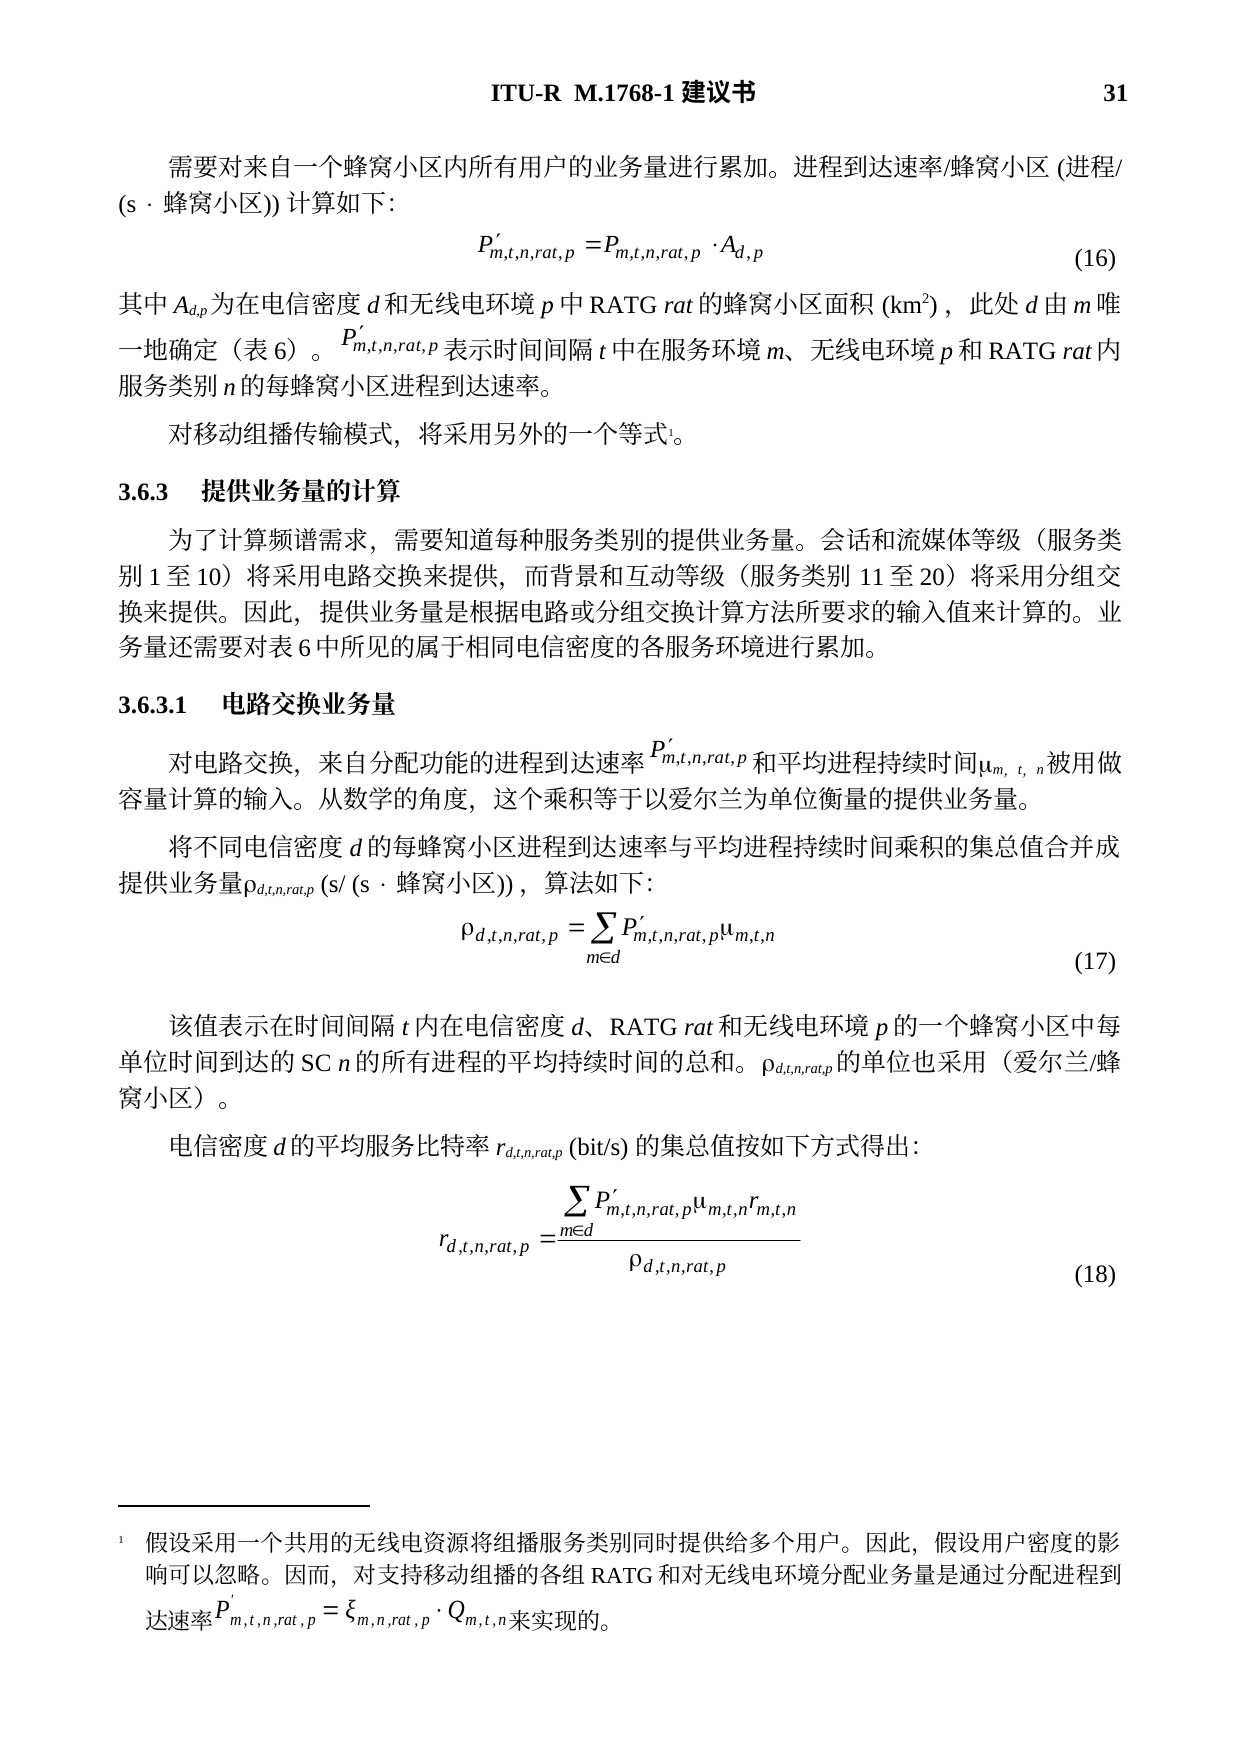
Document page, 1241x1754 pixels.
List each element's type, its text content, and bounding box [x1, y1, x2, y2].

text 需要对来自一个蜂窝小区内所有用户的业务量进行累加。进程到达速率/蜂窝小区 (进程/ (s 蜂窝小区)) 计算如下： [118, 148, 1122, 219]
text 其中Ad,p为在电信密度d和无线电环境p中RATG rat的蜂窝小区面积 (km2) ，此处d由m唯一地确定（表6）。表示时间间隔t中在服务环境m、无线电环境p和RATG rat内服务类别n的每蜂窝小区进程到达速率。 [118, 285, 1122, 403]
text (18) [118, 1182, 1122, 1287]
text (16) [118, 228, 1122, 272]
text 电信密度d的平均服务比特率rd,t,n,rat,p (bit/s) 的集总值按如下方式得出： [118, 1127, 1122, 1163]
text (17) [118, 908, 1122, 975]
text 为了计算频谱需求，需要知道每种服务类别的提供业务量。会话和流媒体等级（服务类别1至10）将采用电路交换来提供，而背景和互动等级（服务类别11至20）将采用分组交换来提供。因此，提供业务量是根据电路或分组交换计算方法所要求的输入值来计算的。业务量还需要对表6中所见的属于相同电信密度的各服务环境进行累加。 [118, 520, 1122, 664]
subtitle 3.6.3 提供业务量的计算 [118, 472, 1122, 508]
subtitle 3.6.3.1 电路交换业务量 [118, 685, 1122, 721]
text 该值表示在时间间隔t内在电信密度d、RATG rat和无线电环境p的一个蜂窝小区中每单位时间到达的SC n的所有进程的平均持续时间的总和。d,t,n,rat,p的单位也采用（爱尔兰/蜂窝小区）。 [118, 1006, 1122, 1114]
text 对电路交换，来自分配功能的进程到达速率和平均进程持续时间m，t，n被用做容量计算的输入。从数学的角度，这个乘积等于以爱尔兰为单位衡量的提供业务量。 [118, 733, 1122, 815]
text 将不同电信密度d的每蜂窝小区进程到达速率与平均进程持续时间乘积的集总值合并成提供业务量d,t,n,rat,p (s/ (s 蜂窝小区)) ，算法如下： [118, 828, 1122, 900]
text 对移动组播传输模式，将采用另外的一个等式。 [118, 415, 1122, 451]
